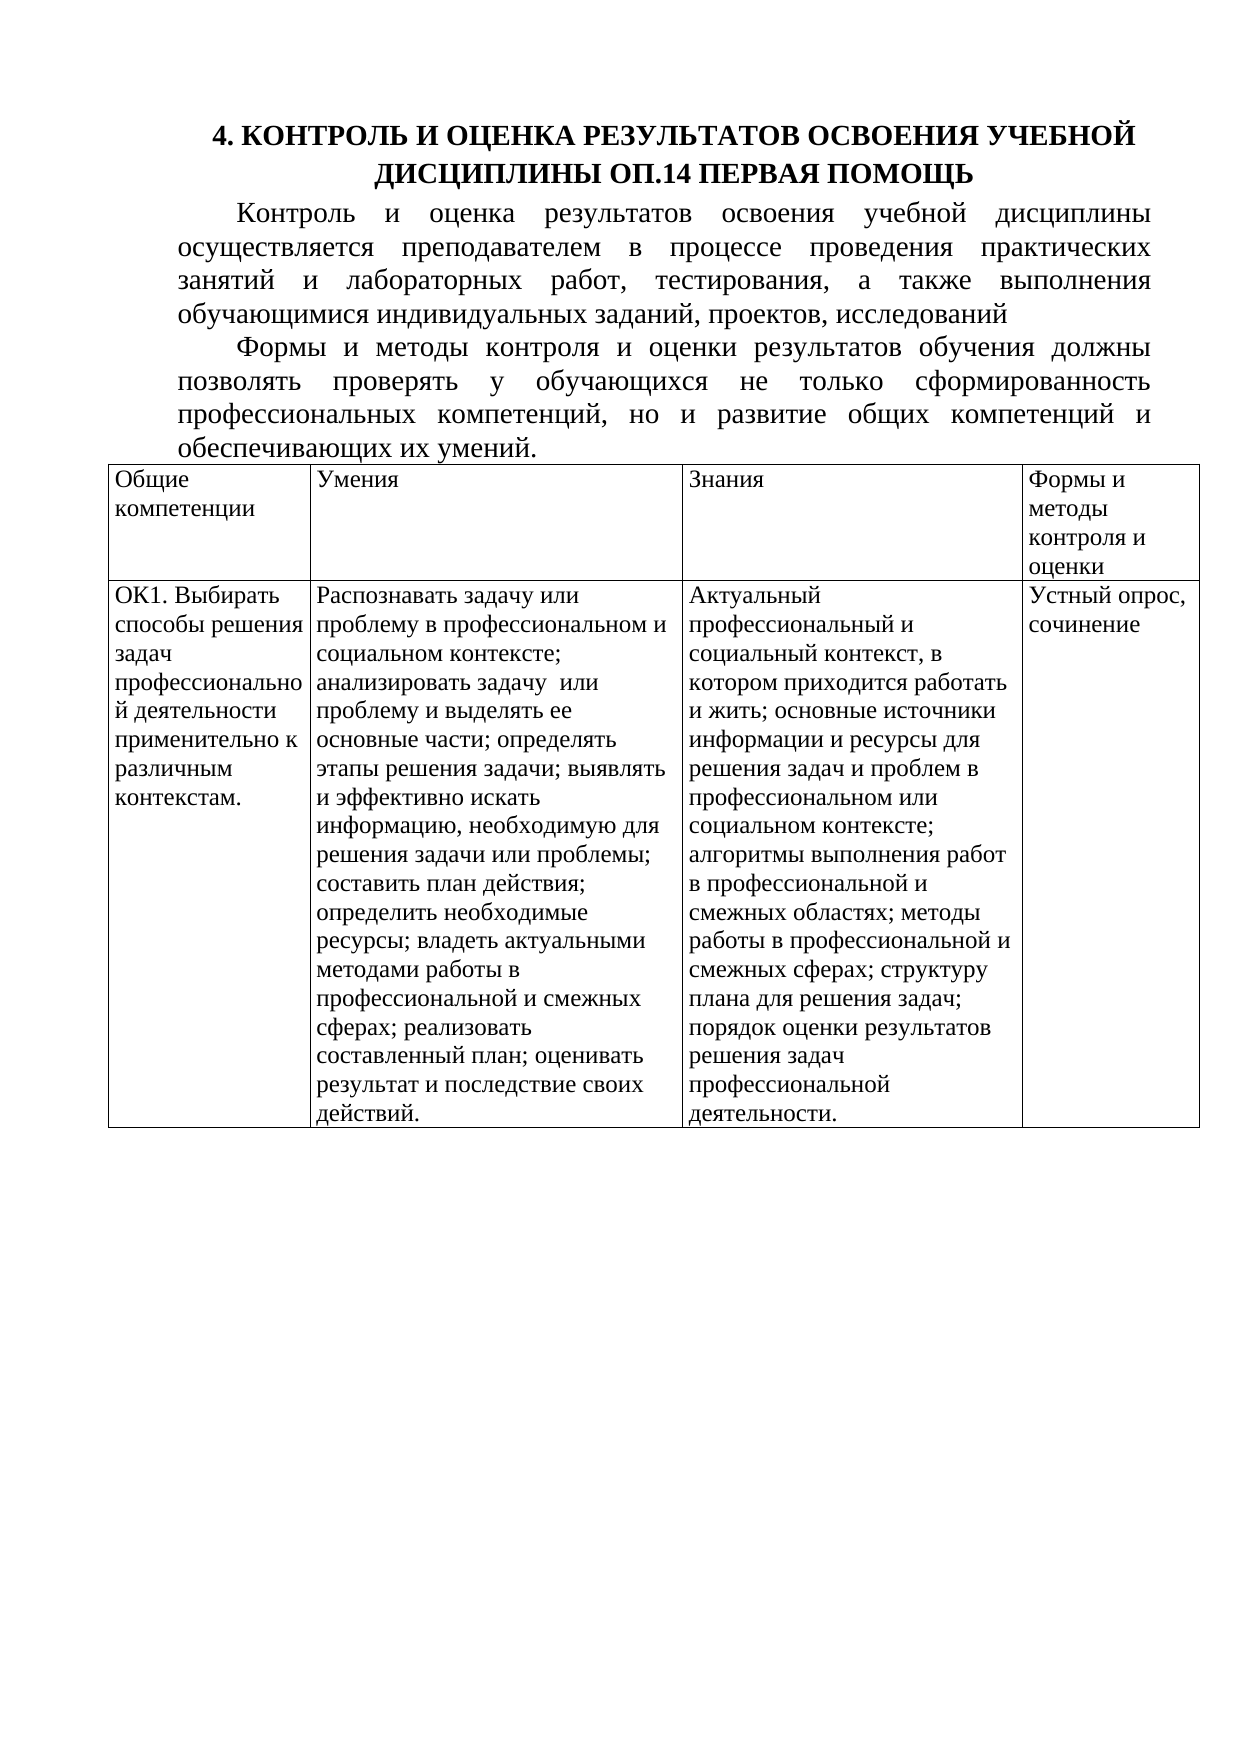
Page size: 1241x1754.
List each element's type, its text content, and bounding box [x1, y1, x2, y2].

table_header Общие компетенции [109, 465, 310, 579]
table_header Умения [311, 465, 682, 579]
table_header Формы и методы контроля и оценки [1023, 465, 1199, 579]
table_cell Распознавать задачу или проблему в профессиональном и социальном контексте; анализировать задачу или проблему и выделять ее основные части; определять этапы решения задачи; выявлять и эффективно искать информацию, необходимую для решения задачи или проблемы; составить план действия; определить необходимые ресурсы; владеть актуальными методами работы в профессиональной и смежных сферах; реализовать составленный план; оценивать результат и последствие своих действий. [311, 581, 682, 1127]
table_cell Актуальный профессиональный и социальный контекст, в котором приходится работать и жить; основные источники информации и ресурсы для решения задач и проблем в профессиональном или социальном контексте; алгоритмы выполнения работ в профессиональной и смежных областях; методы работы в профессиональной и смежных сферах; структуру плана для решения задач; порядок оценки результатов решения задач профессиональной деятельности. [683, 581, 1022, 1127]
text Контроль и оценка результатов освоения учебной дисциплины осуществляется преподавателем в процессе проведения практических занятий и лабораторных работ, тестирования, а также выполнения обучающимися индивидуальных заданий, проектов, исследований [177, 195, 1152, 329]
table_cell Устный опрос, сочинение [1023, 581, 1199, 1127]
text 4. Контроль и оценка результатов освоения учебной Дисциплины ОП.14 ПЕРВАЯ ПОМОЩЬ [177, 118, 1171, 190]
table_cell ОК1. Выбирать способы решения задач профессиональной деятельности применительно к различным контекстам. [109, 581, 310, 1127]
table_header Знания [683, 465, 1022, 579]
text Формы и методы контроля и оценки результатов обучения должны позволять проверять у обучающихся не только сформированность профессиональных компетенций, но и развитие общих компетенций и обеспечивающих их умений. [177, 329, 1152, 463]
